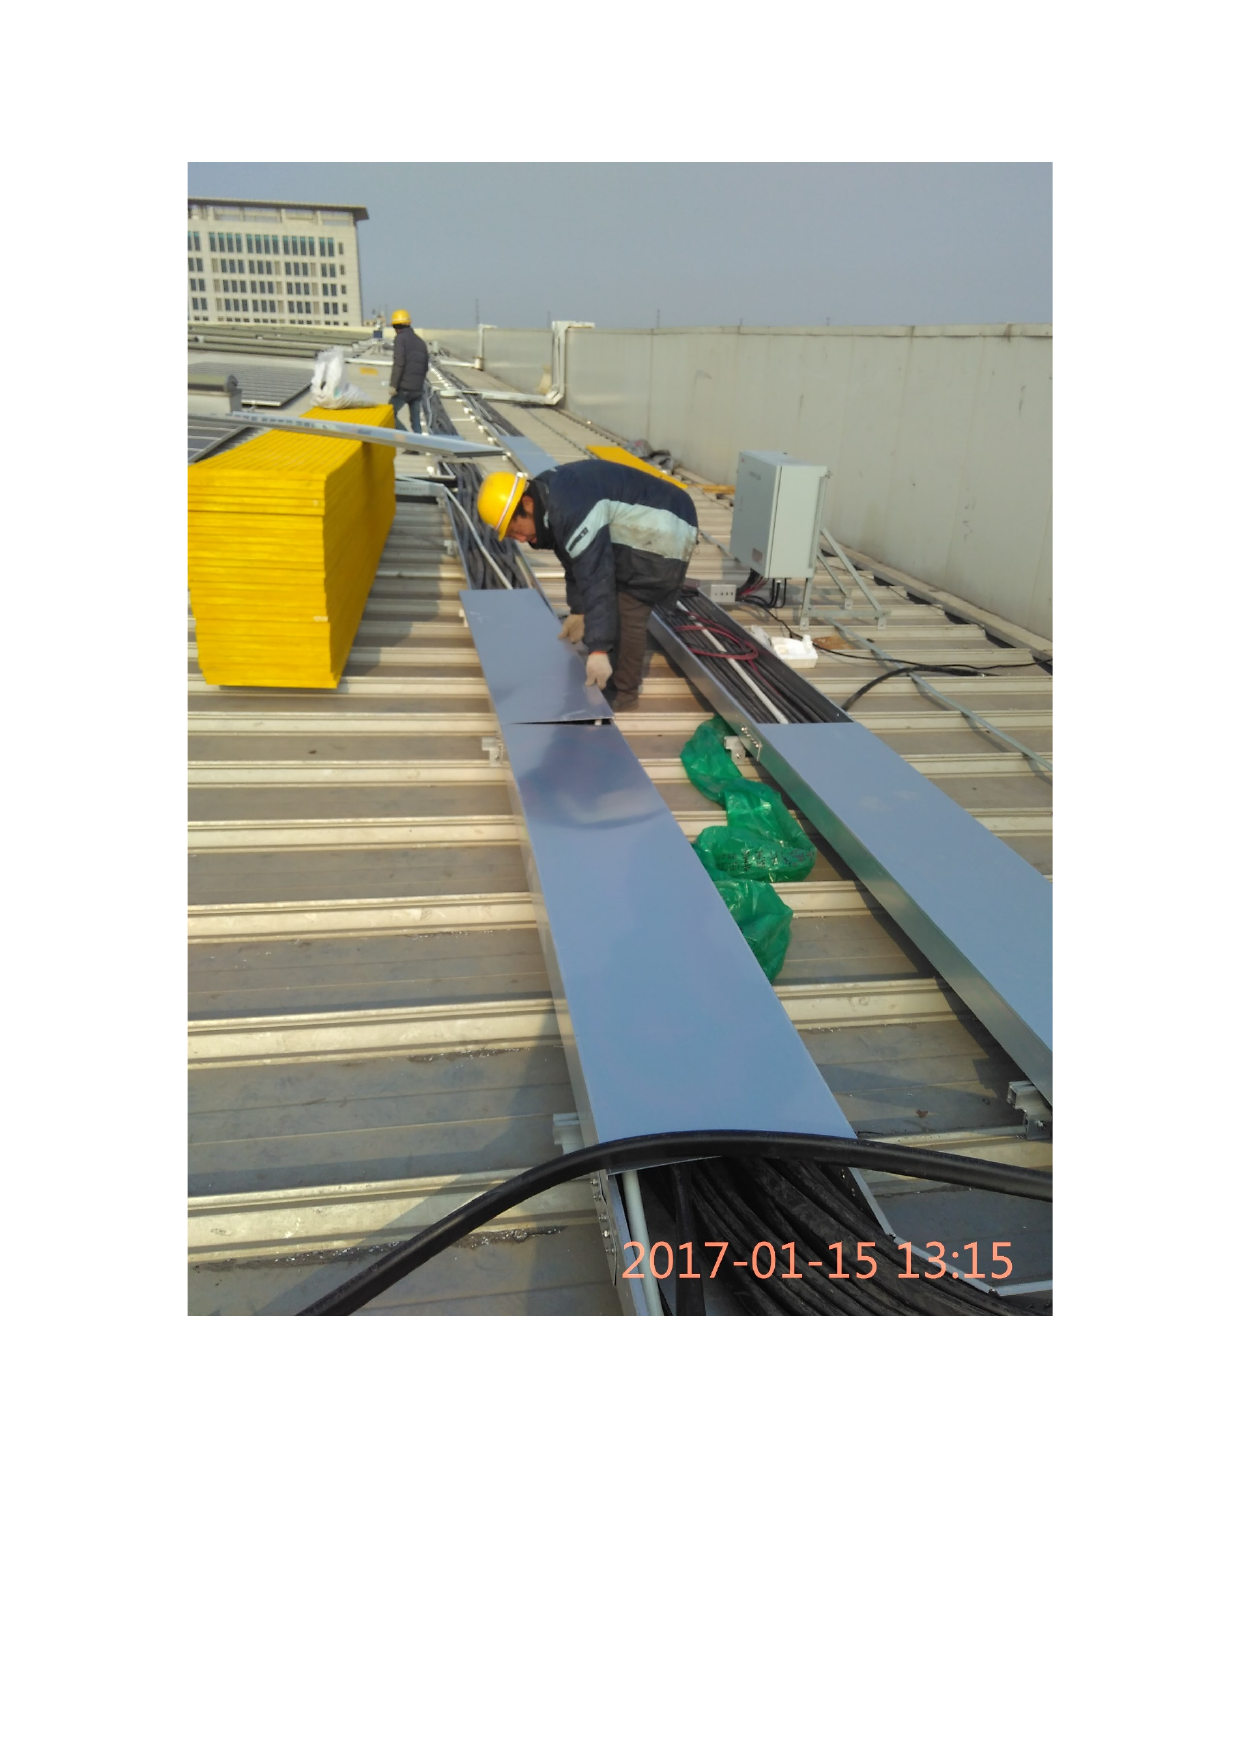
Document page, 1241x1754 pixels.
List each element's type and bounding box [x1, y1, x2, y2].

picture [187, 162, 1053, 1316]
